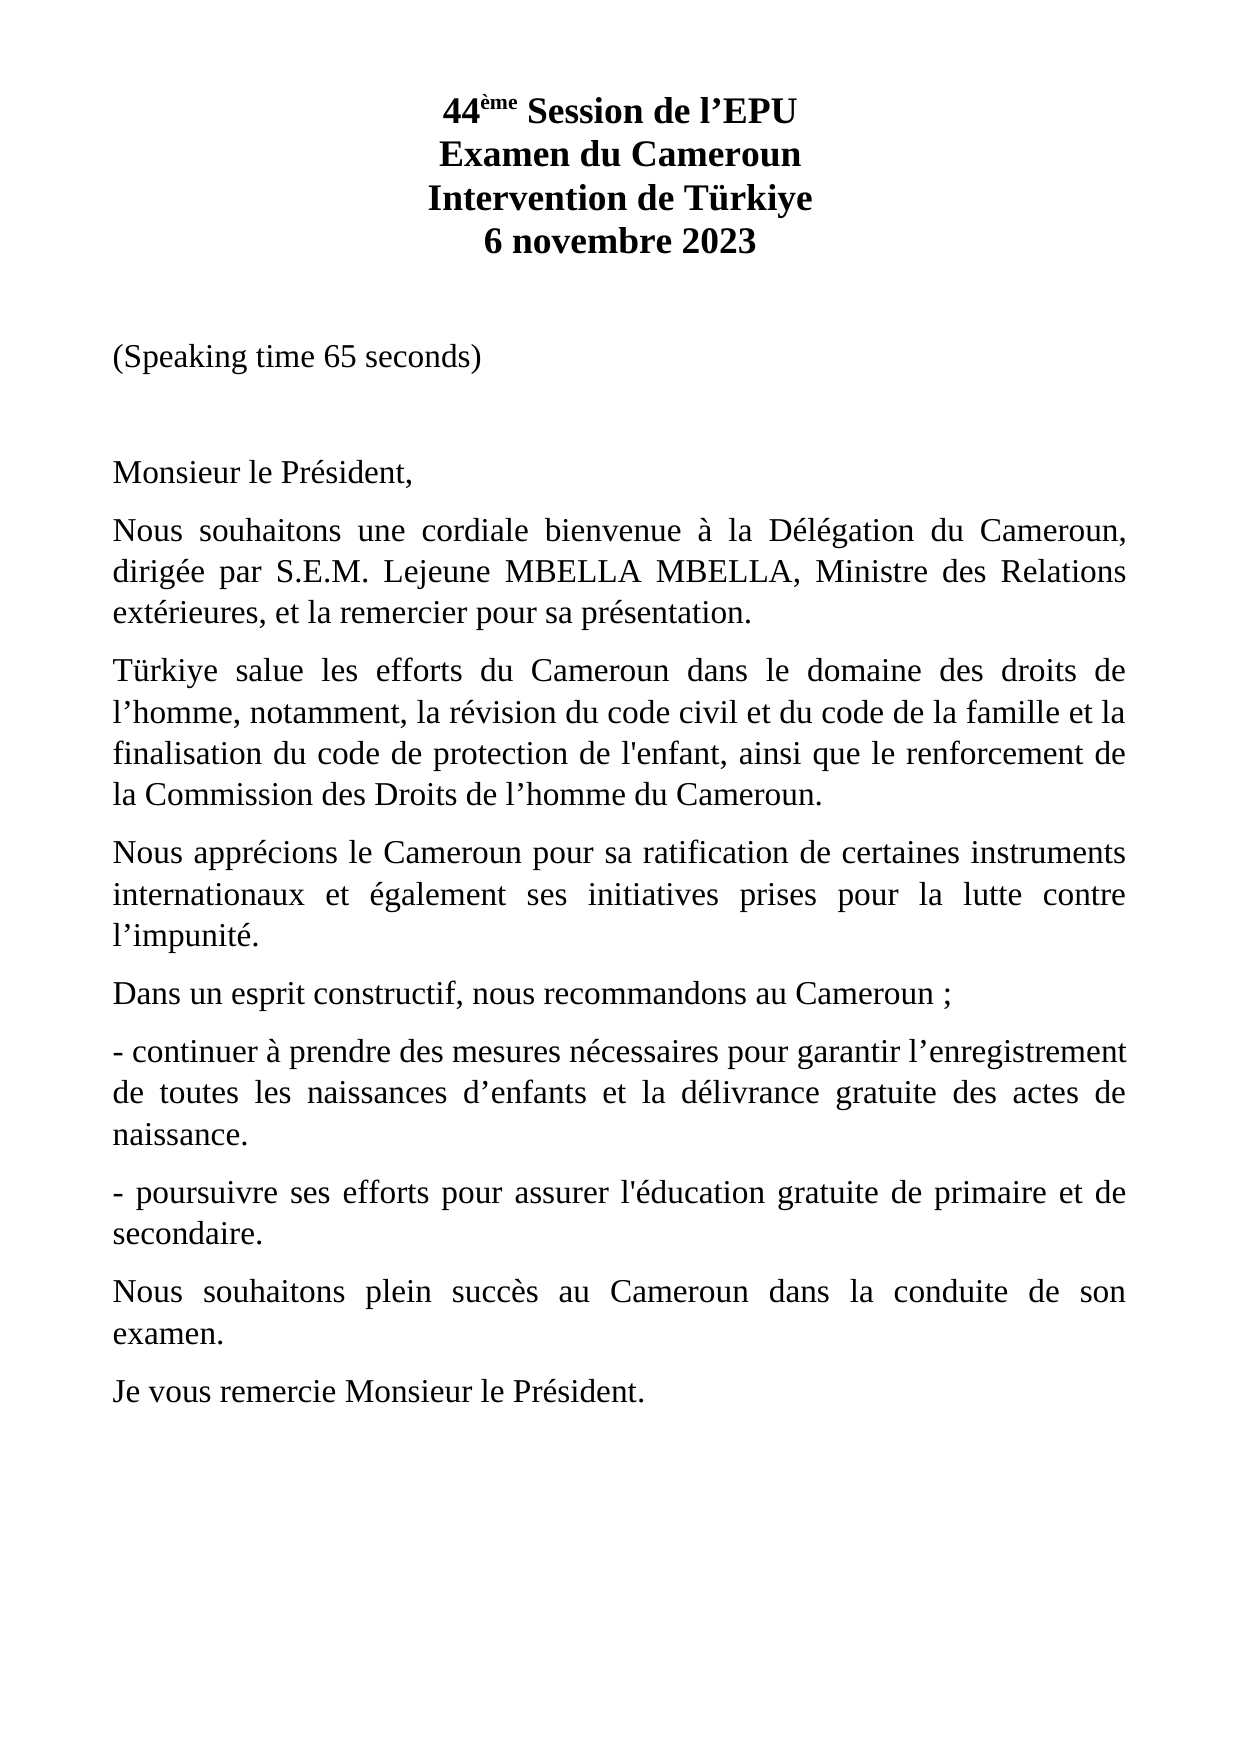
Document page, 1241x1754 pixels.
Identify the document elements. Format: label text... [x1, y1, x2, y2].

text Nous apprécions le Cameroun pour sa ratification de certaines instruments internationaux et également ses initiatives prises pour la lutte contre l’impunité. [112, 833, 1128, 954]
text - continuer à prendre des mesures nécessaires pour garantir l’enregistrement de toutes les naissances d’enfants et la délivrance gratuite des actes de naissance. [112, 1031, 1128, 1152]
text (Speaking time 65 seconds) [112, 336, 1128, 374]
text Nous souhaitons une cordiale bienvenue à la Délégation du Cameroun, dirigée par S.E.M. Lejeune MBELLA MBELLA, Ministre des Relations extérieures, et la remercier pour sa présentation. [112, 510, 1128, 631]
text Dans un esprit constructif, nous recommandons au Cameroun ; [112, 973, 1128, 1012]
text Nous souhaitons plein succès au Cameroun dans la conduite de son examen. [112, 1272, 1128, 1351]
text 44ème Session de l’EPU Examen du Cameroun Intervention de Türkiye 6 novembre 2023 [112, 89, 1128, 261]
text - poursuivre ses efforts pour assurer l'éducation gratuite de primaire et de secondaire. [112, 1172, 1128, 1252]
text Monsieur le Président, [112, 452, 1128, 490]
text Je vous remercie Monsieur le Président. [112, 1371, 1128, 1409]
text Türkiye salue les efforts du Cameroun dans le domaine des droits de l’homme, notamment, la révision du code civil et du code de la famille et la finalisation du code de protection de l'enfant, ainsi que le renforcement de la Commission des Droits de l’homme du Cameroun. [112, 651, 1128, 813]
